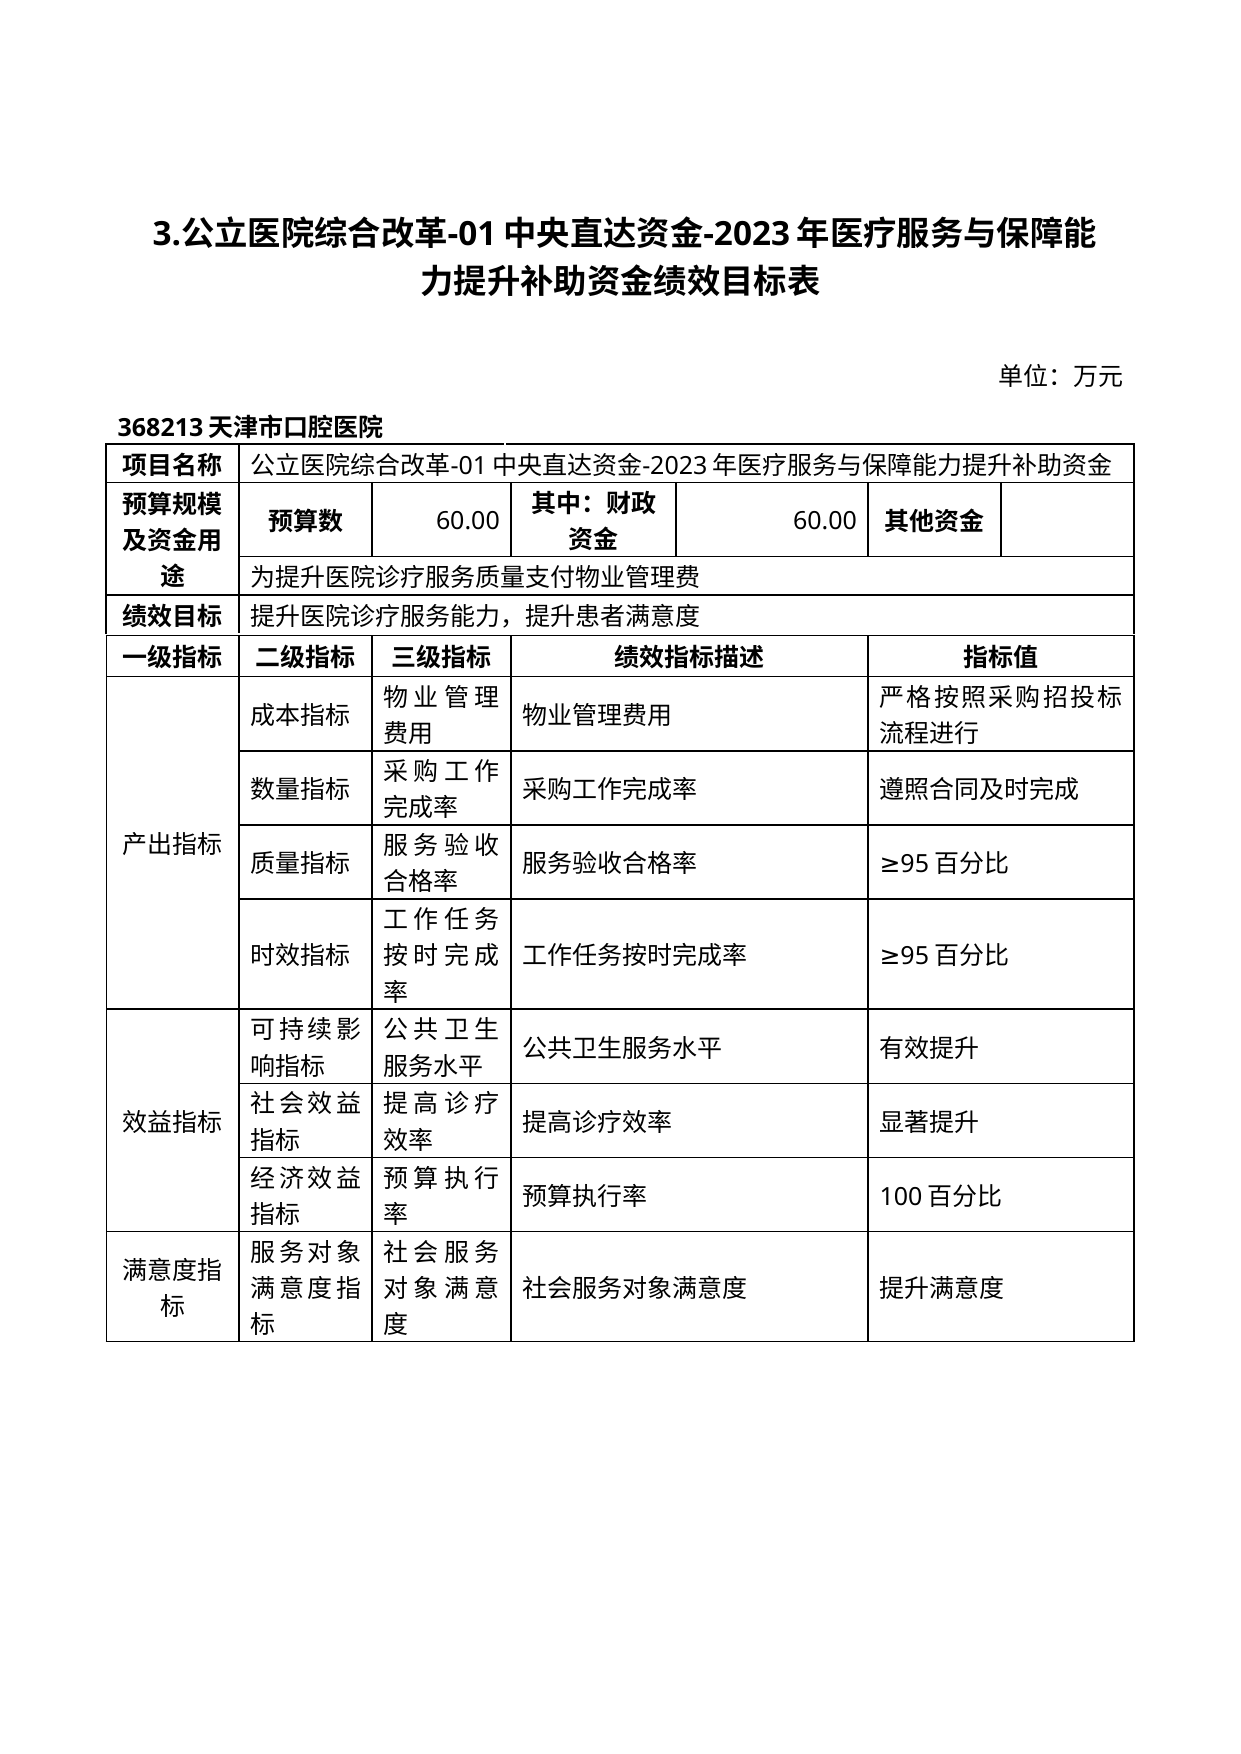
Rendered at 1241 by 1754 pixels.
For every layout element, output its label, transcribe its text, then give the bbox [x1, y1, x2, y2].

table_cell 显著提升 [869, 1084, 1133, 1156]
table_cell 服务验收合格率 [512, 826, 867, 898]
table_header 368213天津市口腔医院 [107, 305, 504, 443]
table_cell 采购工作完成率 [373, 752, 510, 824]
table_cell 项目名称 [107, 445, 238, 482]
table_cell 提高诊疗效率 [512, 1084, 867, 1156]
table_header 一级指标 [107, 636, 238, 676]
table_header 指标值 [869, 636, 1133, 676]
table_header 单位：万元 [506, 305, 1133, 443]
table_cell 成本指标 [240, 677, 371, 750]
table_header 二级指标 [240, 636, 371, 676]
table_cell 100百分比 [869, 1158, 1133, 1231]
table_cell 遵照合同及时完成 [869, 752, 1133, 824]
table_cell 经济效益指标 [240, 1158, 371, 1231]
table_cell 公立医院综合改革-01中央直达资金-2023年医疗服务与保障能力提升补助资金 [240, 445, 1133, 482]
table_cell 其他资金 [869, 483, 1000, 556]
table_cell 物业管理费用 [512, 677, 867, 750]
table_cell 提升满意度 [869, 1232, 1133, 1341]
table_cell 社会服务对象满意度 [373, 1232, 510, 1341]
table_cell 数量指标 [240, 752, 371, 824]
table_cell 社会服务对象满意度 [512, 1232, 867, 1341]
table_cell 社会效益指标 [240, 1084, 371, 1156]
table_cell [1002, 483, 1133, 556]
table_header 三级指标 [373, 636, 510, 676]
table_cell ≥95百分比 [869, 900, 1133, 1008]
table_cell 提升医院诊疗服务能力，提升患者满意度 [240, 596, 1133, 633]
table_cell 为提升医院诊疗服务质量支付物业管理费 [240, 557, 1133, 594]
table_cell 预算执行率 [512, 1158, 867, 1231]
table_cell 60.00 [373, 483, 510, 556]
table_cell 服务对象满意度指标 [240, 1232, 371, 1341]
table_cell 有效提升 [869, 1010, 1133, 1082]
table_cell 绩效目标 [107, 596, 238, 633]
table_header 绩效指标描述 [512, 636, 867, 676]
table_cell 可持续影响指标 [240, 1010, 371, 1082]
table_cell 采购工作完成率 [512, 752, 867, 824]
table_cell 产出指标 [107, 677, 238, 1008]
table_cell 时效指标 [240, 900, 371, 1008]
table_cell 效益指标 [107, 1010, 238, 1231]
table_cell 提高诊疗效率 [373, 1084, 510, 1156]
table_cell 预算规模及资金用途 [107, 483, 238, 594]
table_cell 工作任务按时完成率 [373, 900, 510, 1008]
table_cell 其中：财政 资金 [512, 483, 675, 556]
table_cell 预算数 [240, 483, 371, 556]
table_cell 公共卫生服务水平 [512, 1010, 867, 1082]
table_cell 预算执行率 [373, 1158, 510, 1231]
text 3.公立医院综合改革-01中央直达资金-2023年医疗服务与保障能力提升补助资金绩效目标表 [136, 207, 1104, 303]
table_cell ≥95百分比 [869, 826, 1133, 898]
table_cell 公共卫生服务水平 [373, 1010, 510, 1082]
table_cell 物业管理费用 [373, 677, 510, 750]
table_cell 60.00 [677, 483, 867, 556]
table_cell 服务验收合格率 [373, 826, 510, 898]
table_cell 满意度指标 [107, 1232, 238, 1341]
table_cell 严格按照采购招投标流程进行 [869, 677, 1133, 750]
table_cell 质量指标 [240, 826, 371, 898]
table_cell 工作任务按时完成率 [512, 900, 867, 1008]
